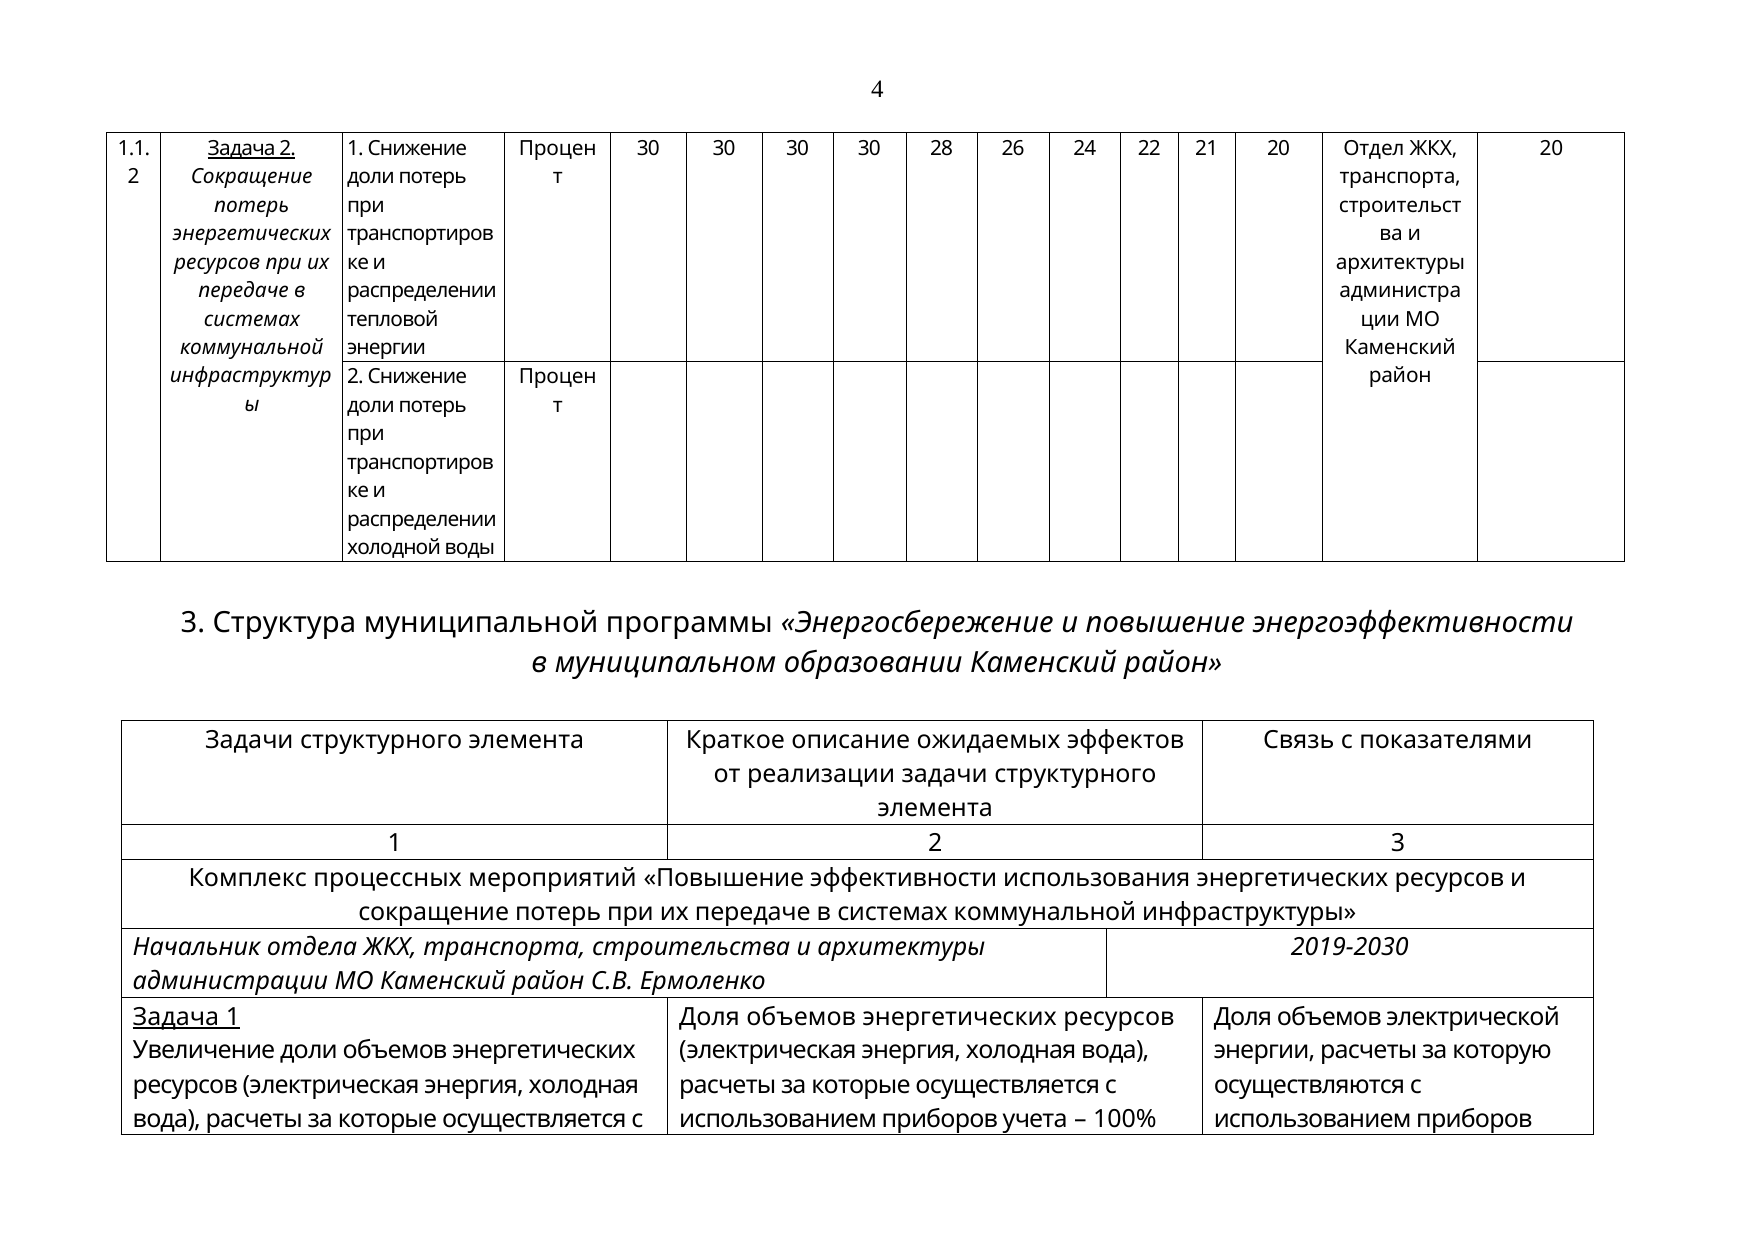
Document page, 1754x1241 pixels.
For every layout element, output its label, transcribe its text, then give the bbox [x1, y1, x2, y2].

table_cell 22 [1121, 133, 1178, 361]
table_cell 2 [668, 825, 1202, 859]
table_cell Задача 2. Сокращение потерь энергетических ресурсов при их передаче в системах коммунальной инфраструктуры [161, 133, 342, 561]
table_cell 30 [687, 133, 762, 361]
table_cell 30 [834, 133, 906, 361]
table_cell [1203, 998, 1593, 1134]
table_header Задачи структурного элемента [122, 721, 667, 824]
table_cell [834, 362, 906, 561]
table_cell 24 [1050, 133, 1120, 361]
table_cell 21 [1179, 133, 1235, 361]
text 3. Структура муниципальной программы «Энергосбережение и повышение энергоэффективности [118, 601, 1636, 641]
table_cell 1 [122, 825, 667, 859]
table_cell [763, 362, 833, 561]
table_cell 1. Снижение доли потерь при транспортировке и распределении тепловой энергии [343, 133, 504, 361]
table_cell 2. Снижение доли потерь при транспортировке и распределении холодной воды [343, 362, 504, 561]
table_cell [1236, 362, 1322, 561]
table_cell Начальник отдела ЖКХ, транспорта, строительства и архитектуры администрации МО Каменский район С.В. Ермоленко [122, 929, 1106, 997]
table_cell 30 [611, 133, 686, 361]
table_cell 3 [1203, 825, 1593, 859]
table_cell 26 [978, 133, 1049, 361]
table_header Краткое описание ожидаемых эффектов от реализации задачи структурного элемента [668, 721, 1202, 824]
table_cell [611, 362, 686, 561]
table_header Связь с показателями [1203, 721, 1593, 824]
table_cell Комплекс процессных мероприятий «Повышение эффективности использования энергетических ресурсов и сокращение потерь при их передаче в системах коммунальной инфраструктуры» [122, 860, 1593, 928]
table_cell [1323, 133, 1477, 561]
table_cell 1.1.2 [107, 133, 160, 561]
table_cell 20 [1236, 133, 1322, 361]
table_cell [1478, 362, 1624, 561]
table_cell Процент [505, 133, 610, 361]
table_cell [978, 362, 1049, 561]
table_cell 2019-2030 [1107, 929, 1593, 997]
table_cell 20 [1478, 133, 1624, 361]
table_cell 28 [907, 133, 977, 361]
table_cell Процент [505, 362, 610, 561]
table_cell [668, 998, 1202, 1134]
table_cell [1050, 362, 1120, 561]
table_cell 30 [763, 133, 833, 361]
table_cell [907, 362, 977, 561]
table_cell [687, 362, 762, 561]
text в муниципальном образовании Каменский район» [118, 641, 1636, 681]
table_cell [1179, 362, 1235, 561]
table_cell [1121, 362, 1178, 561]
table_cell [122, 998, 667, 1134]
